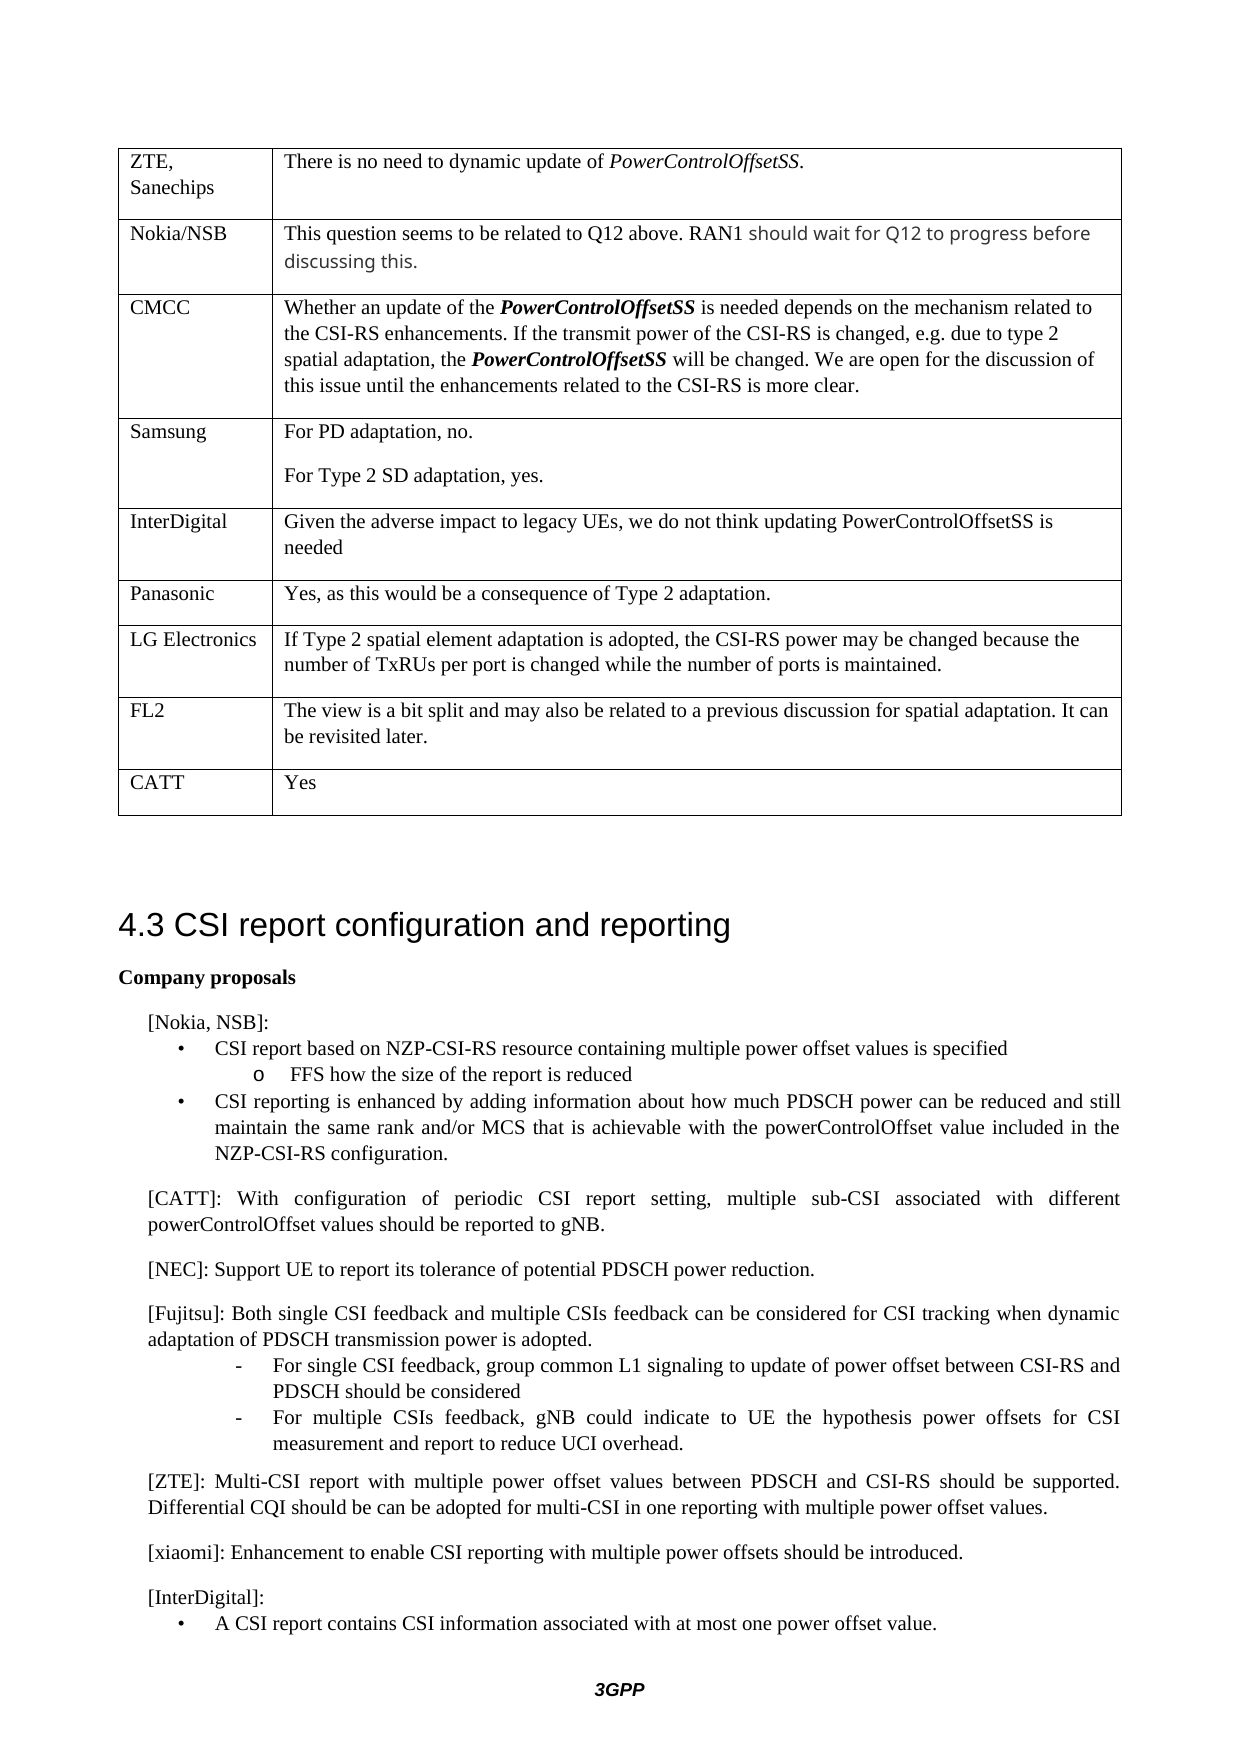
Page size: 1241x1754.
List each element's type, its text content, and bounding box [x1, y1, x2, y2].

text [InterDigital]: [148, 1585, 1122, 1609]
list CSI reporting is enhanced by adding information about how much PDSCH power can be reduced and still maintain the same rank and/or MCS that is achievable with the powerControlOffset value included in the NZP-CSI-RS configuration. [177, 1089, 1122, 1165]
list FFS how the size of the report is reduced [252, 1062, 1122, 1087]
table_cell Nokia/NSB [119, 220, 272, 294]
table_cell Given the adverse impact to legacy UEs, we do not think updating PowerControlOffsetSS is needed [273, 509, 1121, 580]
table_cell InterDigital [119, 509, 272, 580]
table_cell LG Electronics [119, 626, 272, 697]
table_cell CATT [119, 770, 272, 814]
table_cell FL2 [119, 698, 272, 769]
text [NEC]: Support UE to report its tolerance of potential PDSCH power reduction. [148, 1257, 1122, 1281]
table_cell The view is a bit split and may also be related to a previous discussion for spatial adaptation. It can be revisited later. [273, 698, 1121, 769]
text [xiaomi]: Enhancement to enable CSI reporting with multiple power offsets should be introduced. [148, 1540, 1122, 1564]
text [Fujitsu]: Both single CSI feedback and multiple CSIs feedback can be considered for CSI tracking when dynamic adaptation of PDSCH transmission power is adopted. [148, 1301, 1122, 1351]
text 4.3 CSI report configuration and reporting [118, 905, 1122, 943]
list CSI report based on NZP-CSI-RS resource containing multiple power offset values is specified [177, 1036, 1122, 1060]
table_cell This question seems to be related to Q12 above. RAN1 should wait for Q12 to progress before discussing this. [273, 220, 1121, 294]
table_cell Whether an update of the PowerControlOffsetSS is needed depends on the mechanism related to the CSI-RS enhancements. If the transmit power of the CSI-RS is changed, e.g. due to type 2 spatial adaptation, the PowerControlOffsetSS will be changed. We are open for the discussion of this issue until the enhancements related to the CSI-RS is more clear. [273, 295, 1121, 418]
table_cell Yes [273, 770, 1121, 814]
list For multiple CSIs feedback, gNB could indicate to UE the hypothesis power offsets for CSI measurement and report to reduce UCI overhead. [235, 1405, 1122, 1455]
list A CSI report contains CSI information associated with at most one power offset value. [177, 1611, 1122, 1635]
table_cell Yes, as this would be a consequence of Type 2 adaptation. [273, 581, 1121, 625]
table_cell There is no need to dynamic update of PowerControlOffsetSS. [273, 149, 1121, 219]
text [CATT]: With configuration of periodic CSI report setting, multiple sub-CSI associated with different powerControlOffset values should be reported to gNB. [148, 1186, 1122, 1236]
table_cell For PD adaptation, no. For Type 2 SD adaptation, yes. [273, 419, 1121, 508]
text [ZTE]: Multi-CSI report with multiple power offset values between PDSCH and CSI-RS should be supported. Differential CQI should be can be adopted for multi-CSI in one reporting with multiple power offset values. [148, 1469, 1122, 1519]
text [Nokia, NSB]: [148, 1010, 1122, 1034]
table_cell Samsung [119, 419, 272, 508]
table_cell CMCC [119, 295, 272, 418]
table_cell If Type 2 spatial element adaptation is adopted, the CSI-RS power may be changed because the number of TxRUs per port is changed while the number of ports is maintained. [273, 626, 1121, 697]
list For single CSI feedback, group common L1 signaling to update of power offset between CSI-RS and PDSCH should be considered [235, 1353, 1122, 1403]
table_cell Panasonic [119, 581, 272, 625]
text Company proposals [118, 965, 1122, 989]
table_cell ZTE, Sanechips [119, 149, 272, 219]
